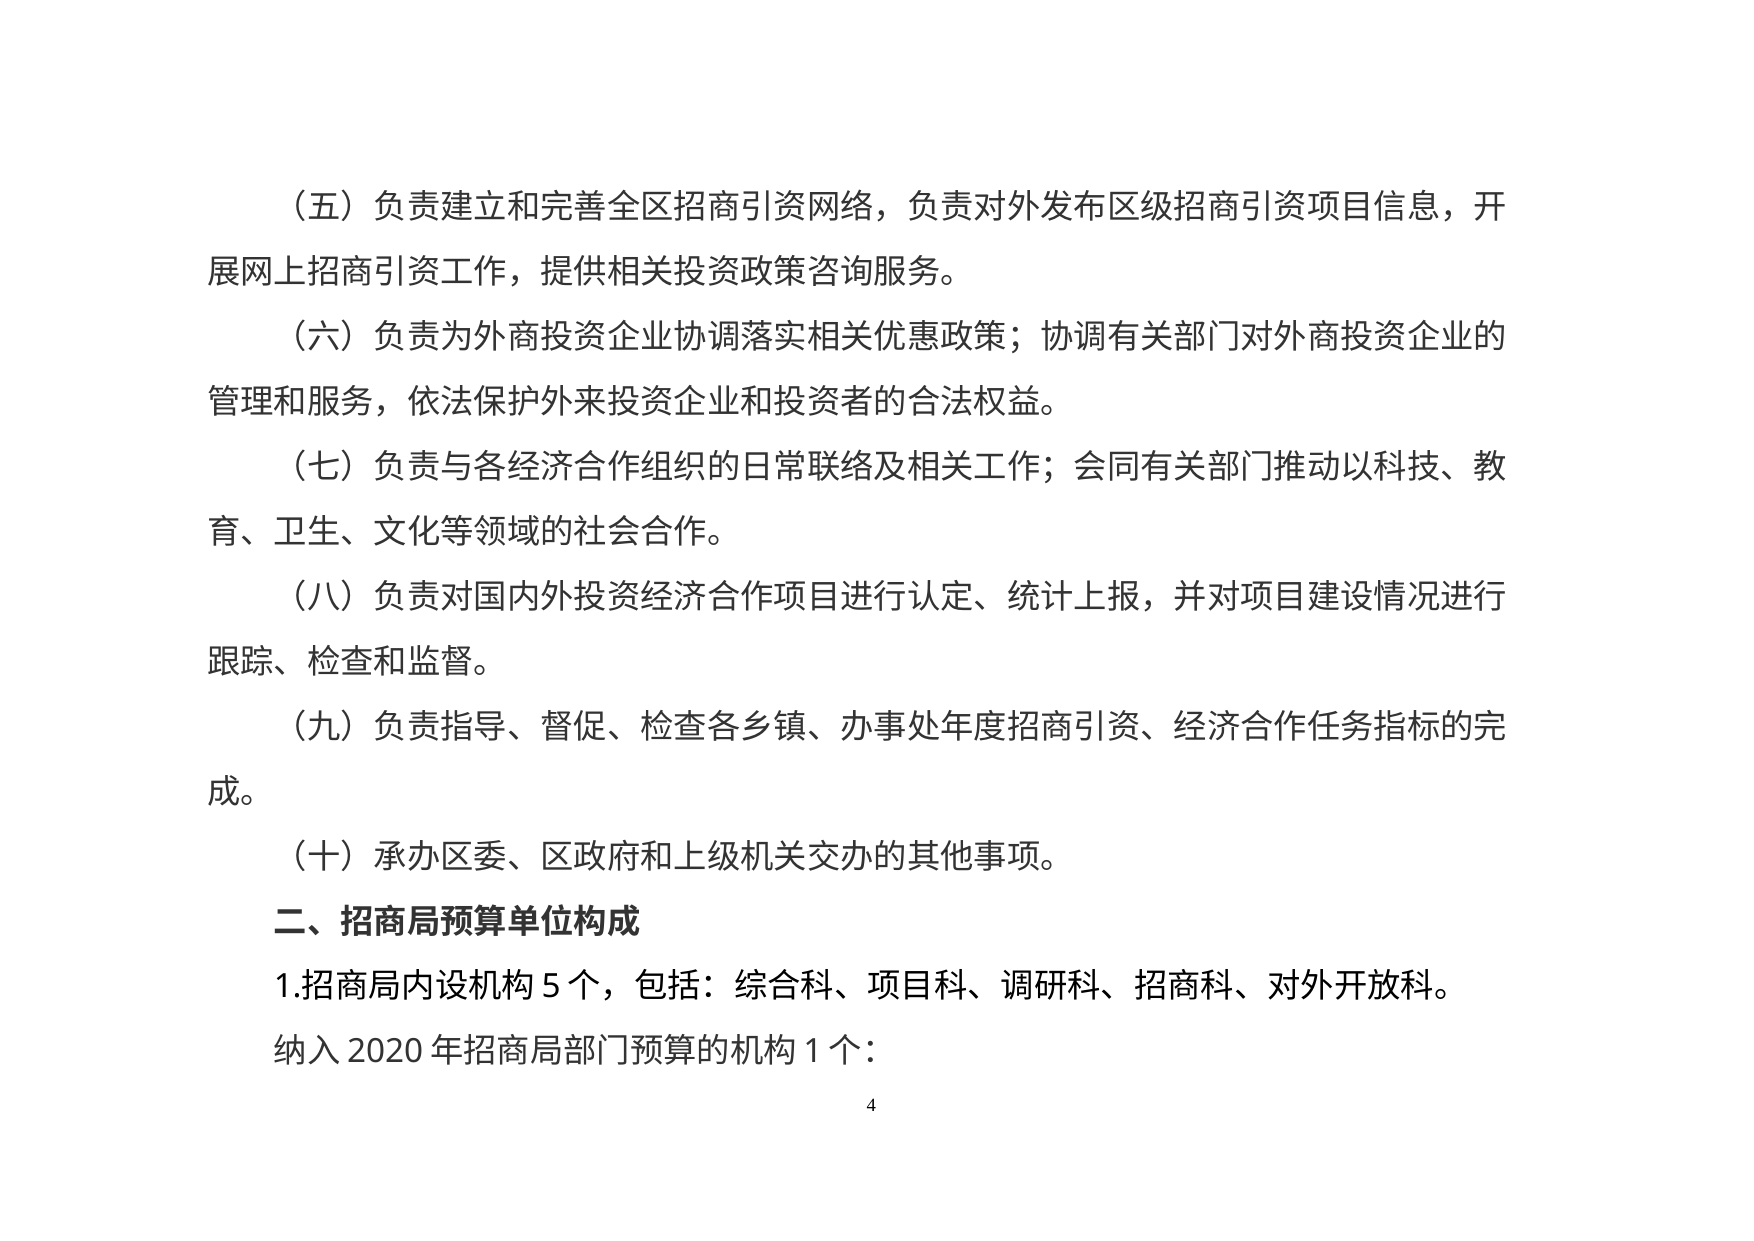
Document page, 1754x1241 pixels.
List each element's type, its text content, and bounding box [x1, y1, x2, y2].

list （五）负责建立和完善全区招商引资网络，负责对外发布区级招商引资项目信息，开展网上招商引资工作，提供相关投资政策咨询服务。 [207, 171, 1535, 301]
text 1.招商局内设机构5个，包括：综合科、项目科、调研科、招商科、对外开放科。 [207, 951, 1535, 1016]
text 纳入2020年招商局部门预算的机构1个： [207, 1016, 1535, 1081]
list （九）负责指导、督促、检查各乡镇、办事处年度招商引资、经济合作任务指标的完成。 [207, 691, 1535, 821]
list （八）负责对国内外投资经济合作项目进行认定、统计上报，并对项目建设情况进行跟踪、检查和监督。 [207, 561, 1535, 691]
list （七）负责与各经济合作组织的日常联络及相关工作；会同有关部门推动以科技、教育、卫生、文化等领域的社会合作。 [207, 431, 1535, 561]
text （十）承办区委、区政府和上级机关交办的其他事项。 [207, 821, 1535, 886]
list （六）负责为外商投资企业协调落实相关优惠政策；协调有关部门对外商投资企业的管理和服务，依法保护外来投资企业和投资者的合法权益。 [207, 301, 1535, 431]
text 二、招商局预算单位构成 [207, 886, 1535, 951]
